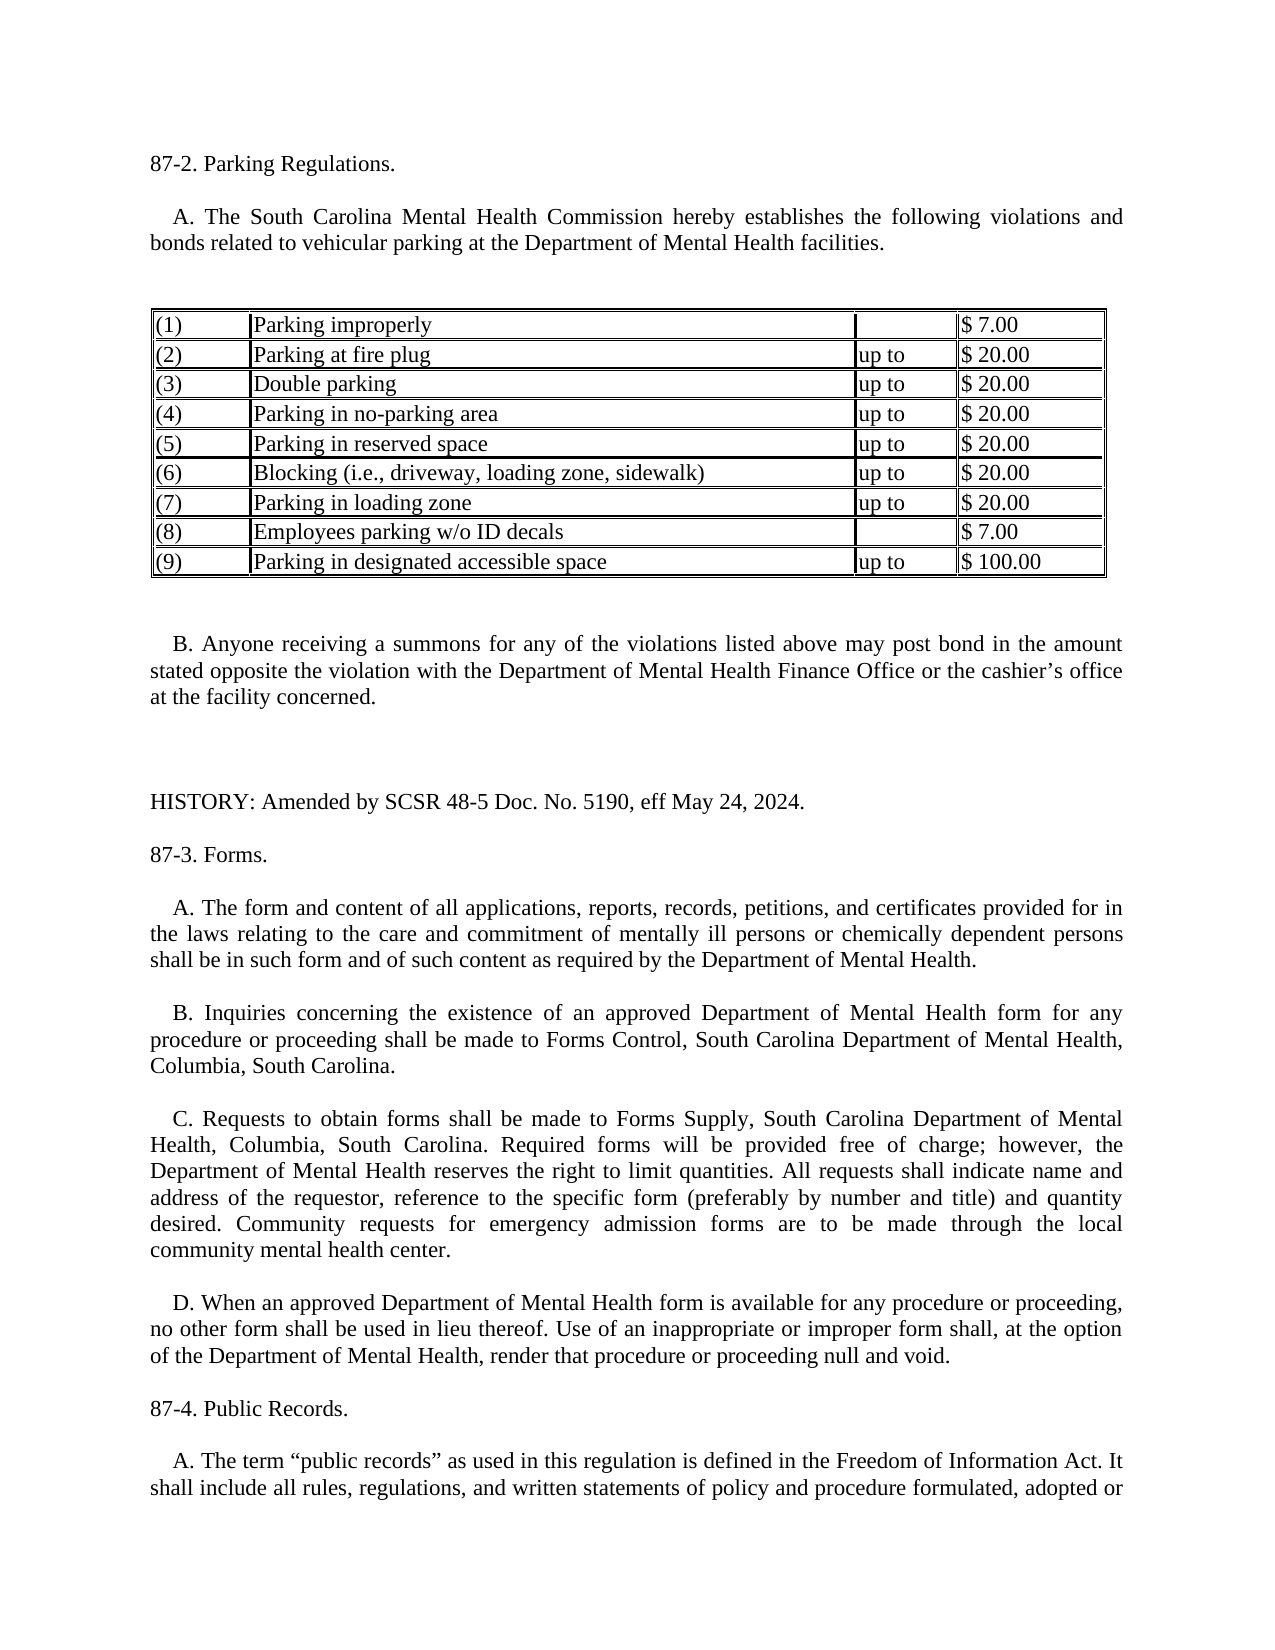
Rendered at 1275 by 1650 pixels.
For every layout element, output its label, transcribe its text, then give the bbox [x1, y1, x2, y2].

table_cell $ 20.00 [958, 338, 1105, 367]
text HISTORY: Amended by SCSR 48-5 Doc. No. 5190, eff May 24, 2024. [150, 788, 1125, 815]
text B. Inquiries concerning the existence of an approved Department of Mental Health form for any procedure or proceeding shall be made to Forms Control, South Carolina Department of Mental Health, Columbia, South Carolina. [150, 999, 1125, 1078]
table_cell $ 20.00 [958, 486, 1105, 515]
table_cell up to [857, 430, 956, 456]
text D. When an approved Department of Mental Health form is available for any procedure or proceeding, no other form shall be used in lieu thereof. Use of an inappropriate or improper form shall, at the option of the Department of Mental Health, render that procedure or proceeding null and void. [150, 1289, 1125, 1368]
text 87-3. Forms. [150, 841, 1125, 867]
table_cell up to [857, 489, 956, 515]
text 87-2. Parking Regulations. [150, 150, 1125, 176]
table_cell up to [855, 548, 958, 574]
table_cell up to [857, 371, 956, 397]
table_cell up to [857, 459, 956, 486]
table_cell Employees parking w/o ID decals [252, 519, 854, 545]
table_cell Blocking (i.e., driveway, loading zone, sidewalk) [252, 459, 854, 486]
table_cell (6) [154, 456, 249, 486]
table_cell (2) [152, 338, 250, 367]
table_cell $ 20.00 [959, 367, 1104, 397]
text 87-4. Public Records. [150, 1394, 1125, 1421]
table_cell (8) [154, 515, 249, 545]
table_cell up to [857, 341, 956, 367]
table_cell $ 100.00 [958, 545, 1105, 574]
table_cell Parking at fire plug [252, 341, 854, 367]
table_cell [855, 312, 958, 338]
table_cell $ 20.00 [959, 456, 1104, 486]
table_cell (7) [152, 486, 250, 515]
table_cell $ 7.00 [959, 515, 1104, 545]
table_cell $ 20.00 [959, 426, 1104, 456]
table_cell (4) [152, 397, 250, 426]
table_cell (1) [154, 310, 250, 338]
text C. Requests to obtain forms shall be made to Forms Supply, South Carolina Department of Mental Health, Columbia, South Carolina. Required forms will be provided free of charge; however, the Department of Mental Health reserves the right to limit quantities. All requests shall indicate name and address of the requestor, reference to the specific form (preferably by number and title) and quantity desired. Community requests for emergency admission forms are to be made through the local community mental health center. [150, 1105, 1125, 1263]
table_cell Parking improperly [250, 310, 855, 338]
table_cell $ 20.00 [958, 397, 1105, 426]
text A. The form and content of all applications, reports, records, petitions, and certificates provided for in the laws relating to the care and commitment of mentally ill persons or chemically dependent persons shall be in such form and of such content as required by the Department of Mental Health. [150, 894, 1125, 973]
table_cell (3) [154, 367, 249, 397]
table_cell Parking in reserved space [252, 430, 854, 456]
table_cell Double parking [252, 371, 854, 397]
table_cell Parking in loading zone [252, 489, 854, 515]
text B. Anyone receiving a summons for any of the violations listed above may post bond in the amount stated opposite the violation with the Department of Mental Health Finance Office or the cashier’s office at the facility concerned. [150, 630, 1125, 709]
table_cell up to [857, 400, 956, 426]
table_cell (5) [154, 426, 249, 456]
table_cell Parking in no-parking area [252, 400, 854, 426]
table_cell Parking in designated accessible space [250, 548, 855, 574]
table_cell (9) [152, 545, 250, 574]
table_cell [857, 519, 956, 545]
table_cell $ 7.00 [958, 312, 1104, 338]
